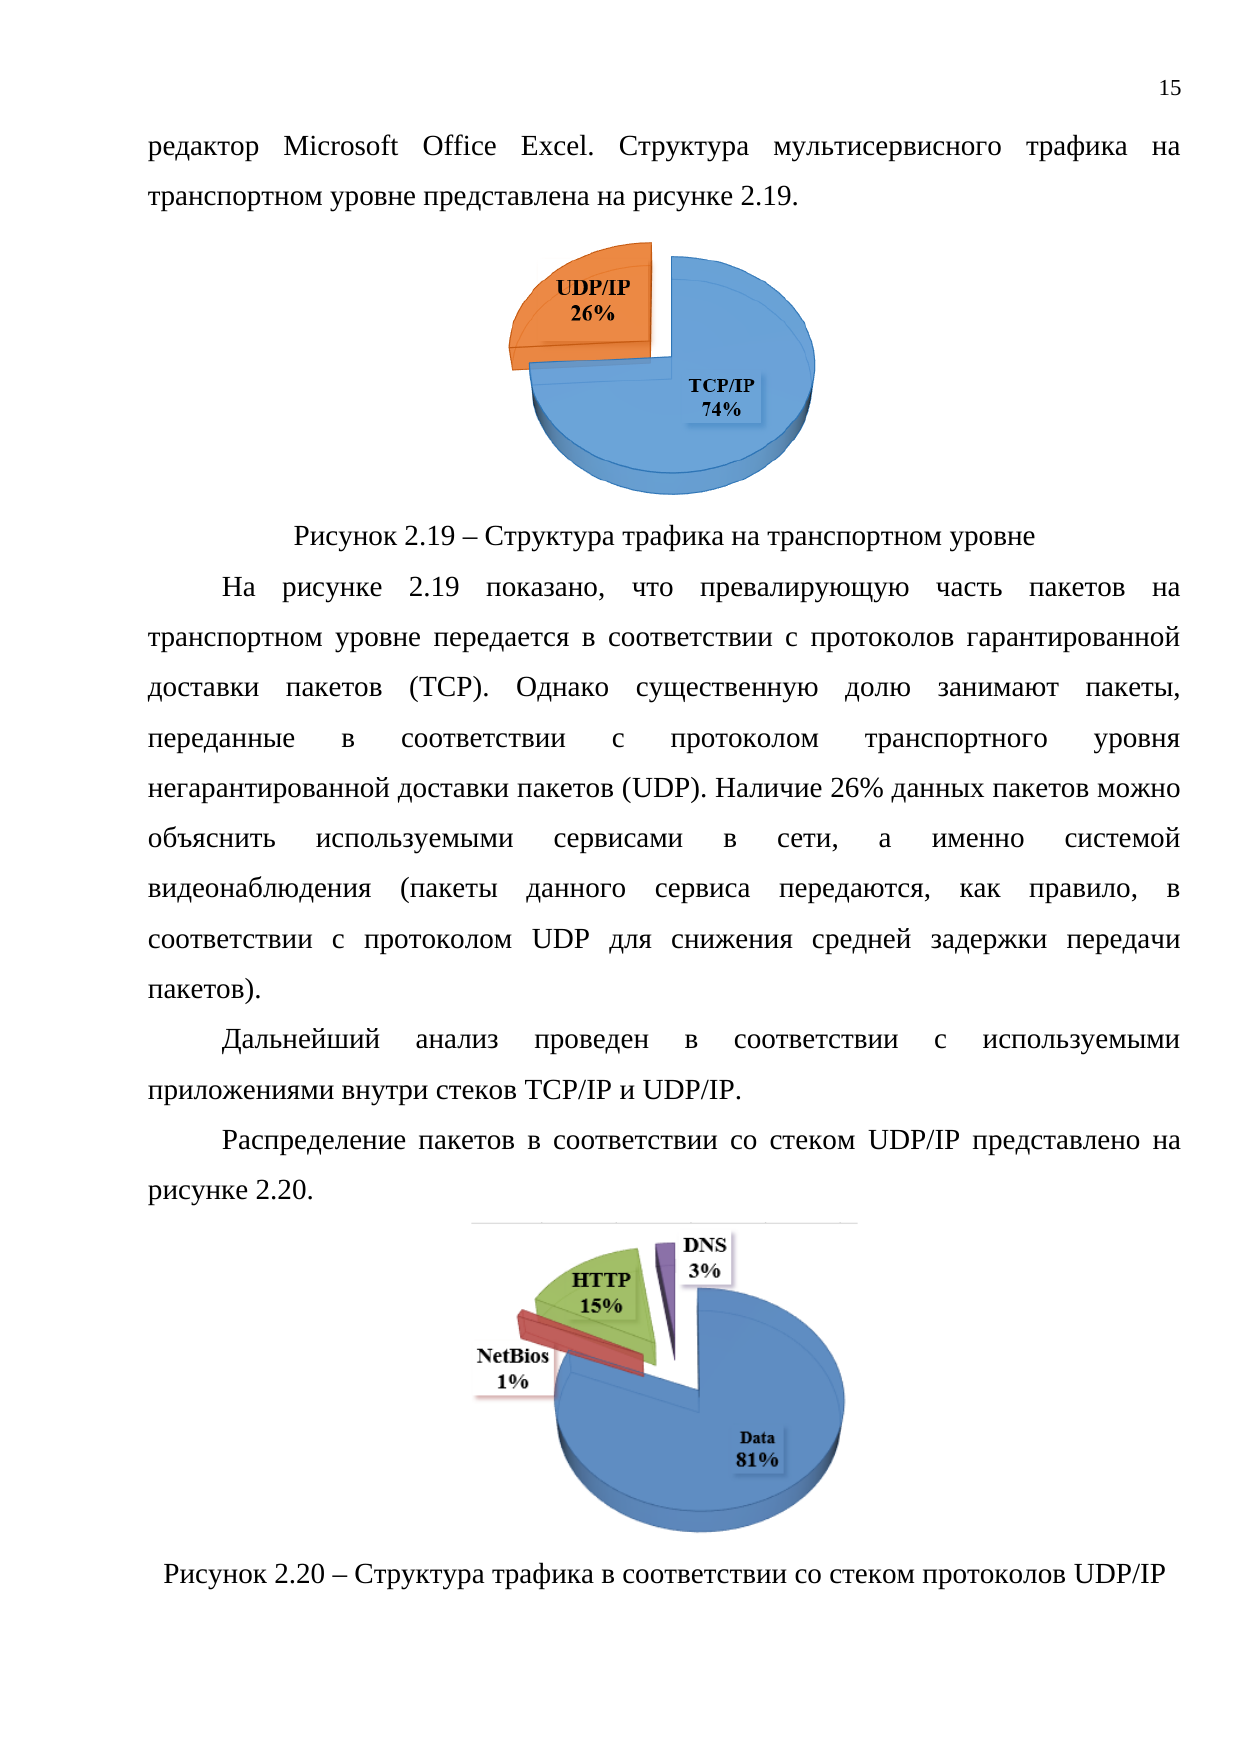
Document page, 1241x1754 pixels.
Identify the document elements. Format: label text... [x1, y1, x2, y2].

text Дальнейший анализ проведен в соответствии с используемыми приложениями внутри стеков TCP/IP и UDP/IP. [148, 1022, 1181, 1105]
picture [471, 1222, 858, 1543]
picture [504, 228, 824, 505]
text На рисунке 2.19 показано, что превалирующую часть пакетов на транспортном уровне передается в соответствии с протоколов гарантированной доставки пакетов (TCP). Однако существенную долю занимают пакеты, переданные в соответствии с протоколом транспортного уровня негарантированной доставки пакетов (UDP). Наличие 26% данных пакетов можно объяснить используемыми сервисами в сети, а именно системой видеонаблюдения (пакеты данного сервиса передаются, как правило, в соответствии с протоколом UDP для снижения средней задержки передачи пакетов). [148, 569, 1181, 1005]
text Распределение пакетов в соответствии со стеком UDP/IP представлено на рисунке 2.20. [148, 1122, 1181, 1206]
text Рисунок 2.20 – Структура трафика в соответствии со стеком протоколов UDP/IP [148, 1556, 1181, 1590]
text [148, 128, 1181, 212]
text Рисунок 2.19 – Структура трафика на транспортном уровне [148, 518, 1181, 552]
